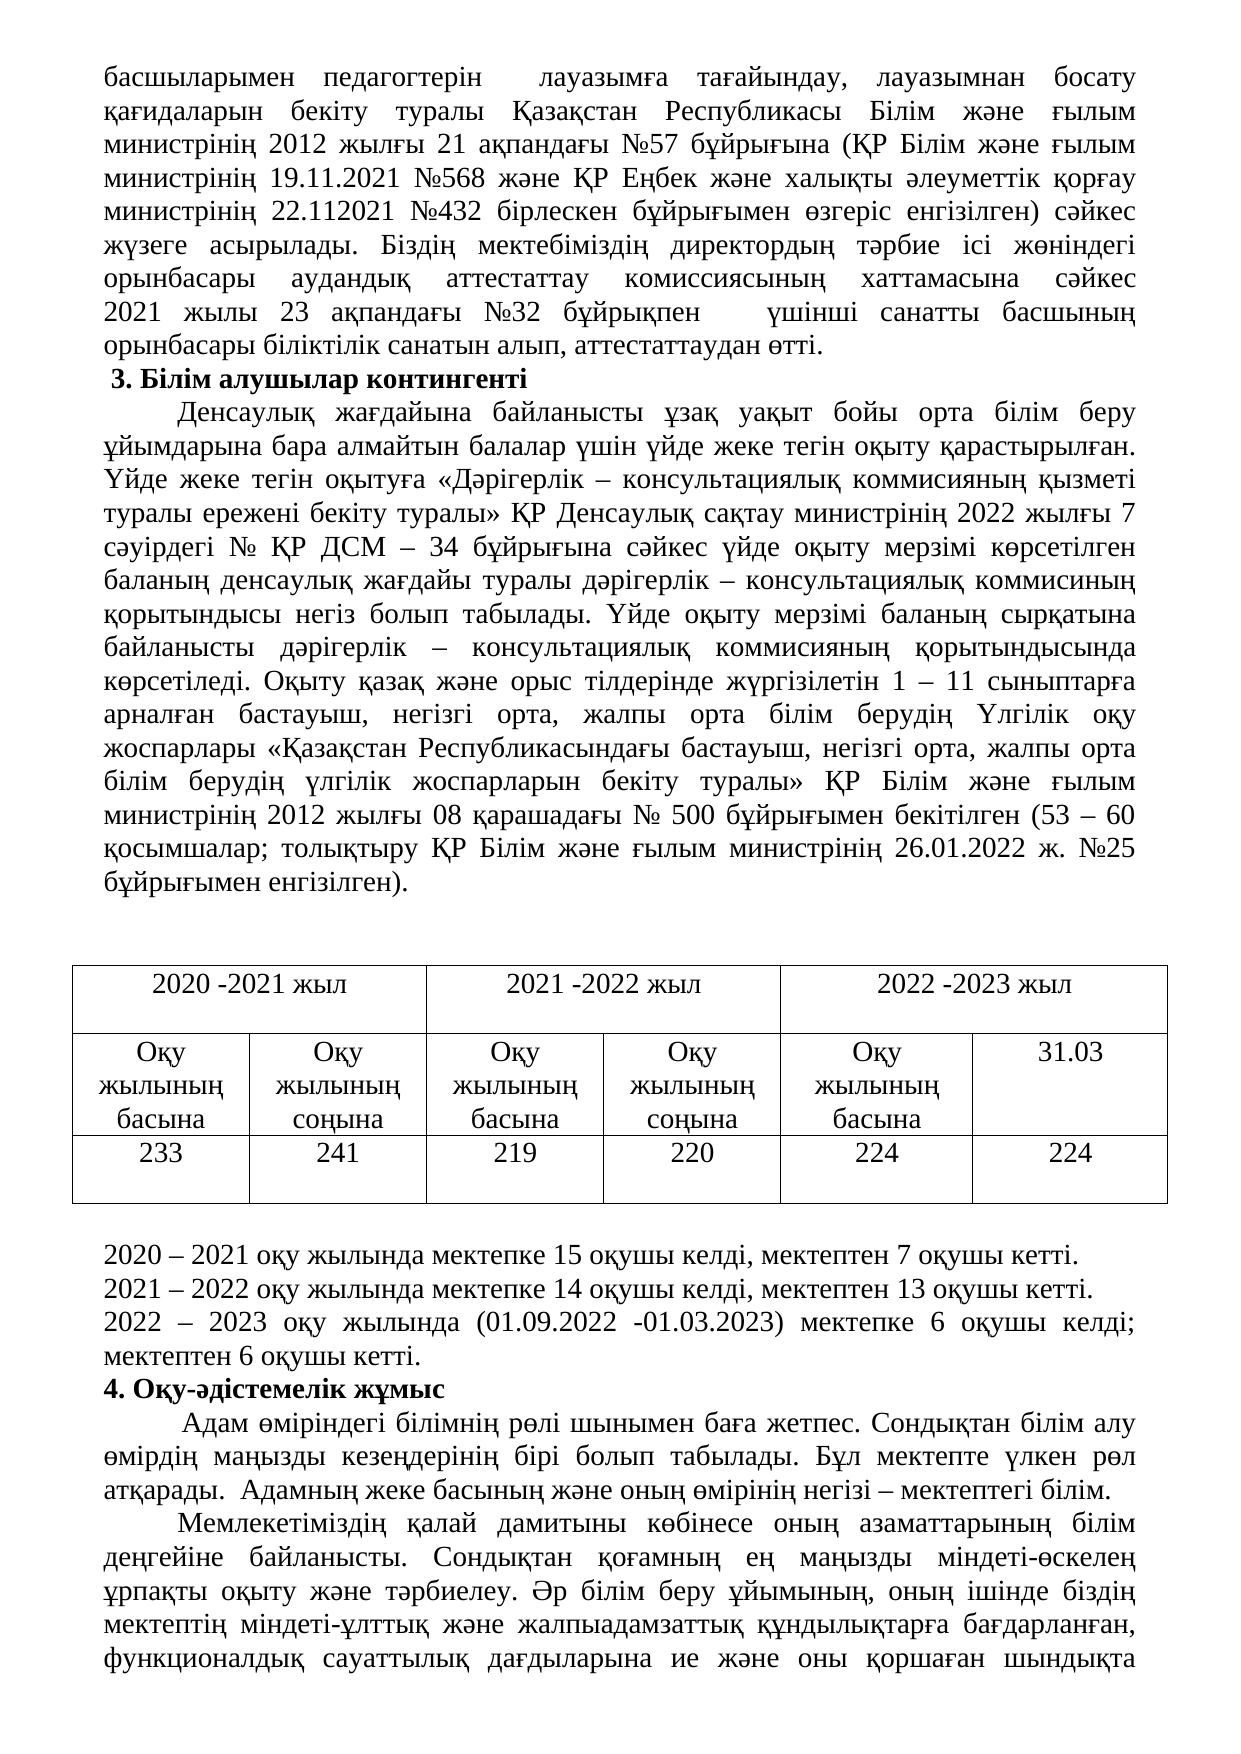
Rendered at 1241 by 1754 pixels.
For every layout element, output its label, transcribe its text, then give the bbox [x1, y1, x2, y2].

table_cell 220 [604, 1136, 780, 1203]
text 2020 – 2021 оқу жылында мектепке 15 оқушы келді, мектептен 7 оқушы кетті. [103, 1237, 1137, 1271]
text Адам өміріндегі білімнің рөлі шынымен баға жетпес. Сондықтан білім алу өмірдің маңызды кезеңдерінің бірі болып табылады. Бұл мектепте үлкен рөл атқарады. Адамның жеке басының және оның өмірінің негізі – мектептегі білім. [103, 1405, 1137, 1506]
table_header 2022 -2023 жыл [781, 966, 1167, 1033]
text 3. Білім алушылар контингенті [103, 361, 1137, 394]
table_cell Оқу жылының басына [73, 1034, 249, 1134]
table_header 2020 -2021 жыл [73, 966, 426, 1033]
table_cell 224 [973, 1136, 1167, 1203]
table_cell 233 [73, 1136, 249, 1203]
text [103, 1506, 1137, 1673]
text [103, 59, 1137, 361]
table_cell Оқу жылының басына [427, 1034, 603, 1134]
table_cell Оқу жылының басына [781, 1034, 972, 1134]
table_cell Оқу жылының соңына [250, 1034, 426, 1134]
table_cell 219 [427, 1136, 603, 1203]
text 2022 – 2023 оқу жылында (01.09.2022 -01.03.2023) мектепке 6 оқушы келді; мектептен 6 оқушы кетті. [103, 1304, 1137, 1371]
text 4. Оқу-әдістемелік жұмыс [103, 1371, 1137, 1405]
table_cell 31.03 [973, 1034, 1167, 1134]
table_cell 224 [781, 1136, 972, 1203]
table_cell Оқу жылының соңына [604, 1034, 780, 1134]
table_cell 241 [250, 1136, 426, 1203]
table_header 2021 -2022 жыл [427, 966, 780, 1033]
text Денсаулық жағдайына байланысты ұзақ уақыт бойы орта білім беру ұйымдарына бара алмайтын балалар үшін үйде жеке тегін оқыту қарастырылған. Үйде жеке тегін оқытуға «Дәрігерлік – консультациялық коммисияның қызметі туралы ережені бекіту туралы» ҚР Денсаулық сақтау министрінің 2022 жылғы 7 сәуірдегі № ҚР ДСМ – 34 бұйрығына сәйкес үйде оқыту мерзімі көрсетілген баланың денсаулық жағдайы туралы дәрігерлік – консультациялық коммисиның қорытындысы негіз болып табылады. Үйде оқыту мерзімі баланың сырқатына байланысты дәрігерлік – консультациялық коммисияның қорытындысында көрсетіледі. Оқыту қазақ және орыс тілдерінде жүргізілетін 1 – 11 сыныптарға арналған бастауыш, негізгі орта, жалпы орта білім берудің Үлгілік оқу жоспарлары «Қазақстан Республикасындағы бастауыш, негізгі орта, жалпы орта білім берудің үлгілік жоспарларын бекіту туралы» ҚР Білім және ғылым министрінің 2012 жылғы 08 қарашадағы № 500 бұйрығымен бекітілген (53 – 60 қосымшалар; толықтыру ҚР Білім және ғылым министрінің 26.01.2022 ж. №25 бұйрығымен енгізілген). [103, 394, 1137, 898]
text 2021 – 2022 оқу жылында мектепке 14 оқушы келді, мектептен 13 оқушы кетті. [103, 1271, 1137, 1304]
